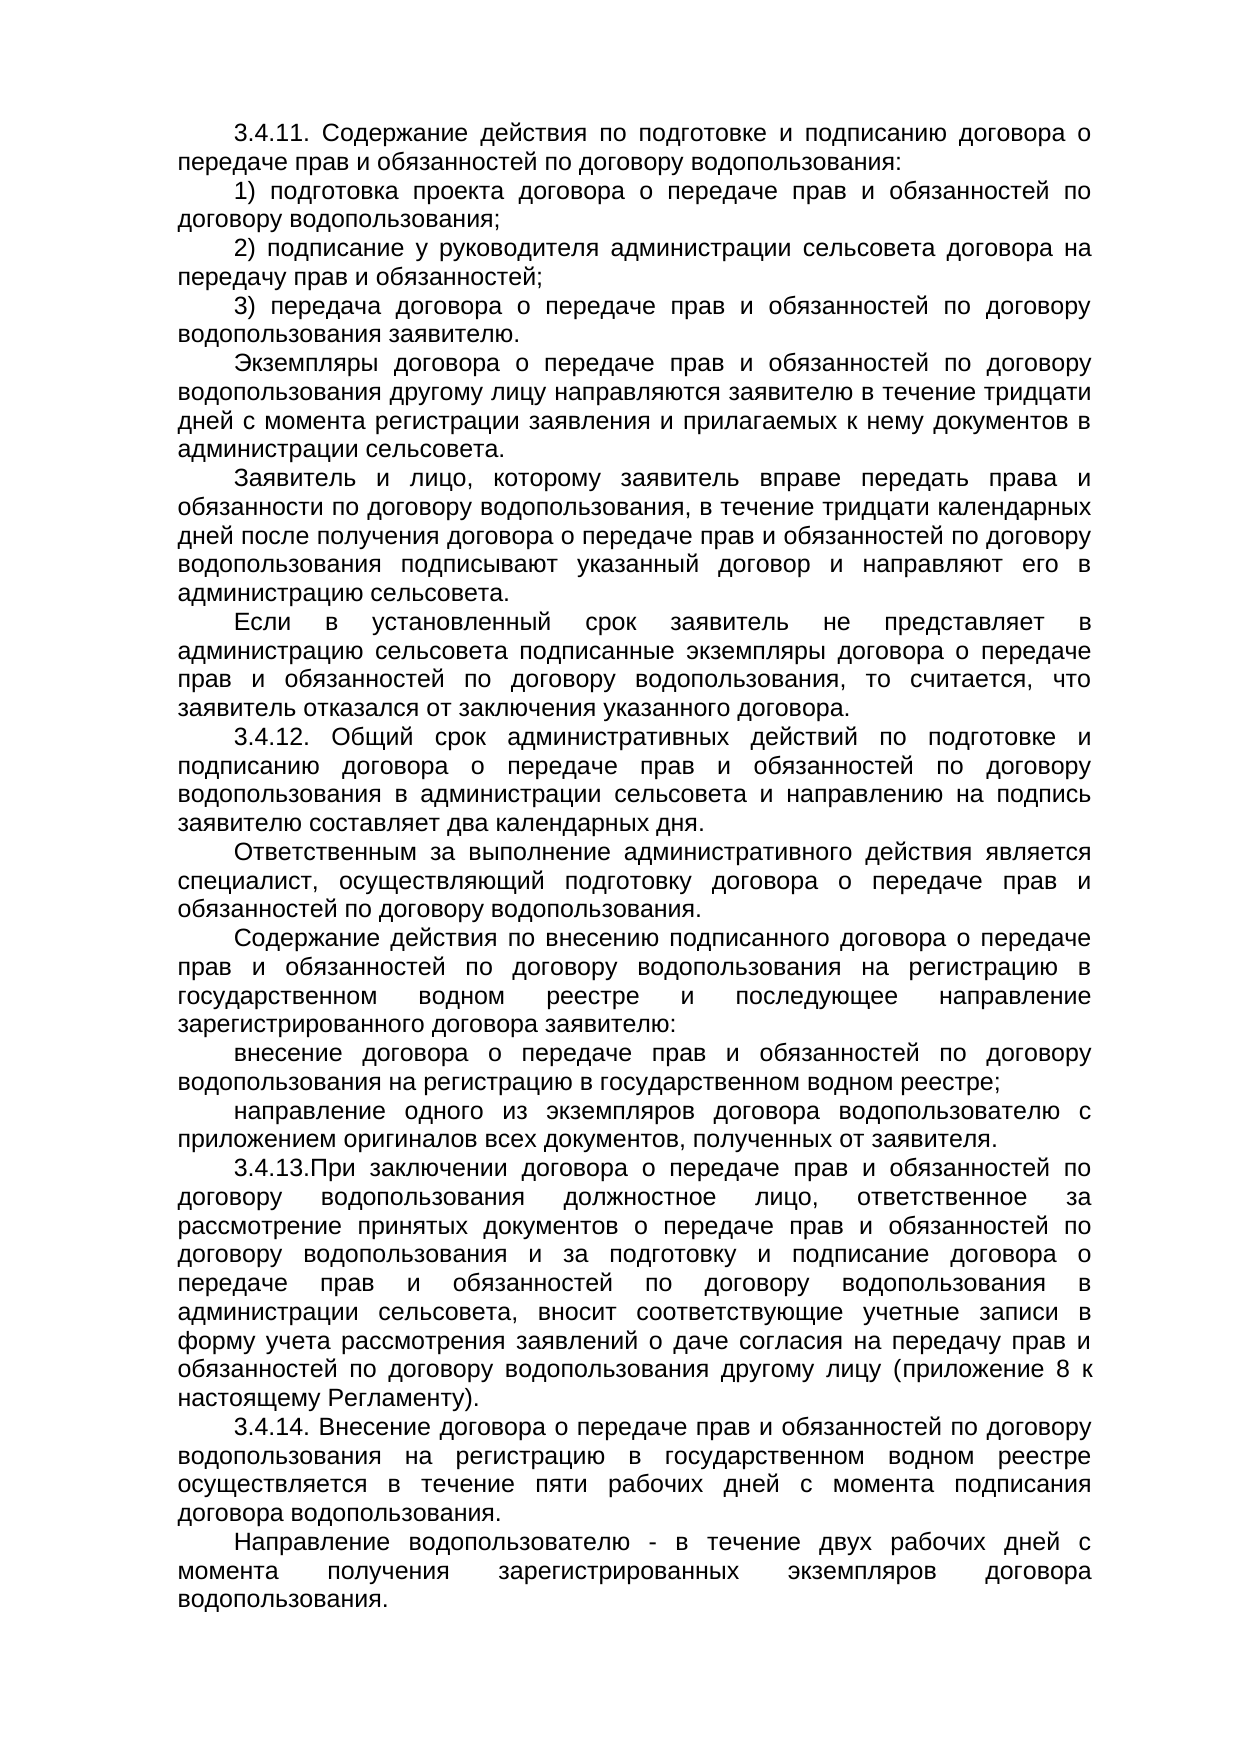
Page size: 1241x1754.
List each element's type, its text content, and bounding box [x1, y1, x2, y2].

text 2) подписание у руководителя администрации сельсовета договора на передачу прав и обязанностей; [177, 233, 1092, 291]
text Содержание действия по внесению подписанного договора о передаче прав и обязанностей по договору водопользования на регистрацию в государственном водном реестре и последующее направление зарегистрированного договора заявителю: [177, 923, 1092, 1038]
text 3.4.11. Содержание действия по подготовке и подписанию договора о передаче прав и обязанностей по договору водопользования: [177, 118, 1092, 176]
text 1) подготовка проекта договора о передаче прав и обязанностей по договору водопользования; [177, 176, 1092, 233]
text Экземпляры договора о передаче прав и обязанностей по договору водопользования другому лицу направляются заявителю в течение тридцати дней с момента регистрации заявления и прилагаемых к нему документов в администрации сельсовета. [177, 348, 1092, 463]
text Ответственным за выполнение административного действия является специалист, осуществляющий подготовку договора о передаче прав и обязанностей по договору водопользования. [177, 837, 1092, 923]
text направление одного из экземпляров договора водопользователю с приложением оригиналов всех документов, полученных от заявителя. [177, 1096, 1092, 1153]
text Направление водопользователю - в течение двух рабочих дней с момента получения зарегистрированных экземпляров договора водопользования. [177, 1527, 1092, 1613]
text Заявитель и лицо, которому заявитель вправе передать права и обязанности по договору водопользования, в течение тридцати календарных дней после получения договора о передаче прав и обязанностей по договору водопользования подписывают указанный договор и направляют его в администрацию сельсовета. [177, 463, 1092, 607]
text 3.4.13.При заключении договора о передаче прав и обязанностей по договору водопользования должностное лицо, ответственное за рассмотрение принятых документов о передаче прав и обязанностей по договору водопользования и за подготовку и подписание договора о передаче прав и обязанностей по договору водопользования в администрации сельсовета, вносит соответствующие учетные записи в форму учета рассмотрения заявлений о даче согласия на передачу прав и обязанностей по договору водопользования другому лицу (приложение 8 к настоящему Регламенту). [177, 1153, 1092, 1412]
text Если в установленный срок заявитель не представляет в администрацию сельсовета подписанные экземпляры договора о передаче прав и обязанностей по договору водопользования, то считается, что заявитель отказался от заключения указанного договора. [177, 607, 1092, 722]
text 3.4.12. Общий срок административных действий по подготовке и подписанию договора о передаче прав и обязанностей по договору водопользования в администрации сельсовета и направлению на подпись заявителю составляет два календарных дня. [177, 722, 1092, 837]
text 3) передача договора о передаче прав и обязанностей по договору водопользования заявителю. [177, 291, 1092, 348]
text внесение договора о передаче прав и обязанностей по договору водопользования на регистрацию в государственном водном реестре; [177, 1038, 1092, 1096]
text 3.4.14. Внесение договора о передаче прав и обязанностей по договору водопользования на регистрацию в государственном водном реестре осуществляется в течение пяти рабочих дней с момента подписания договора водопользования. [177, 1412, 1092, 1527]
